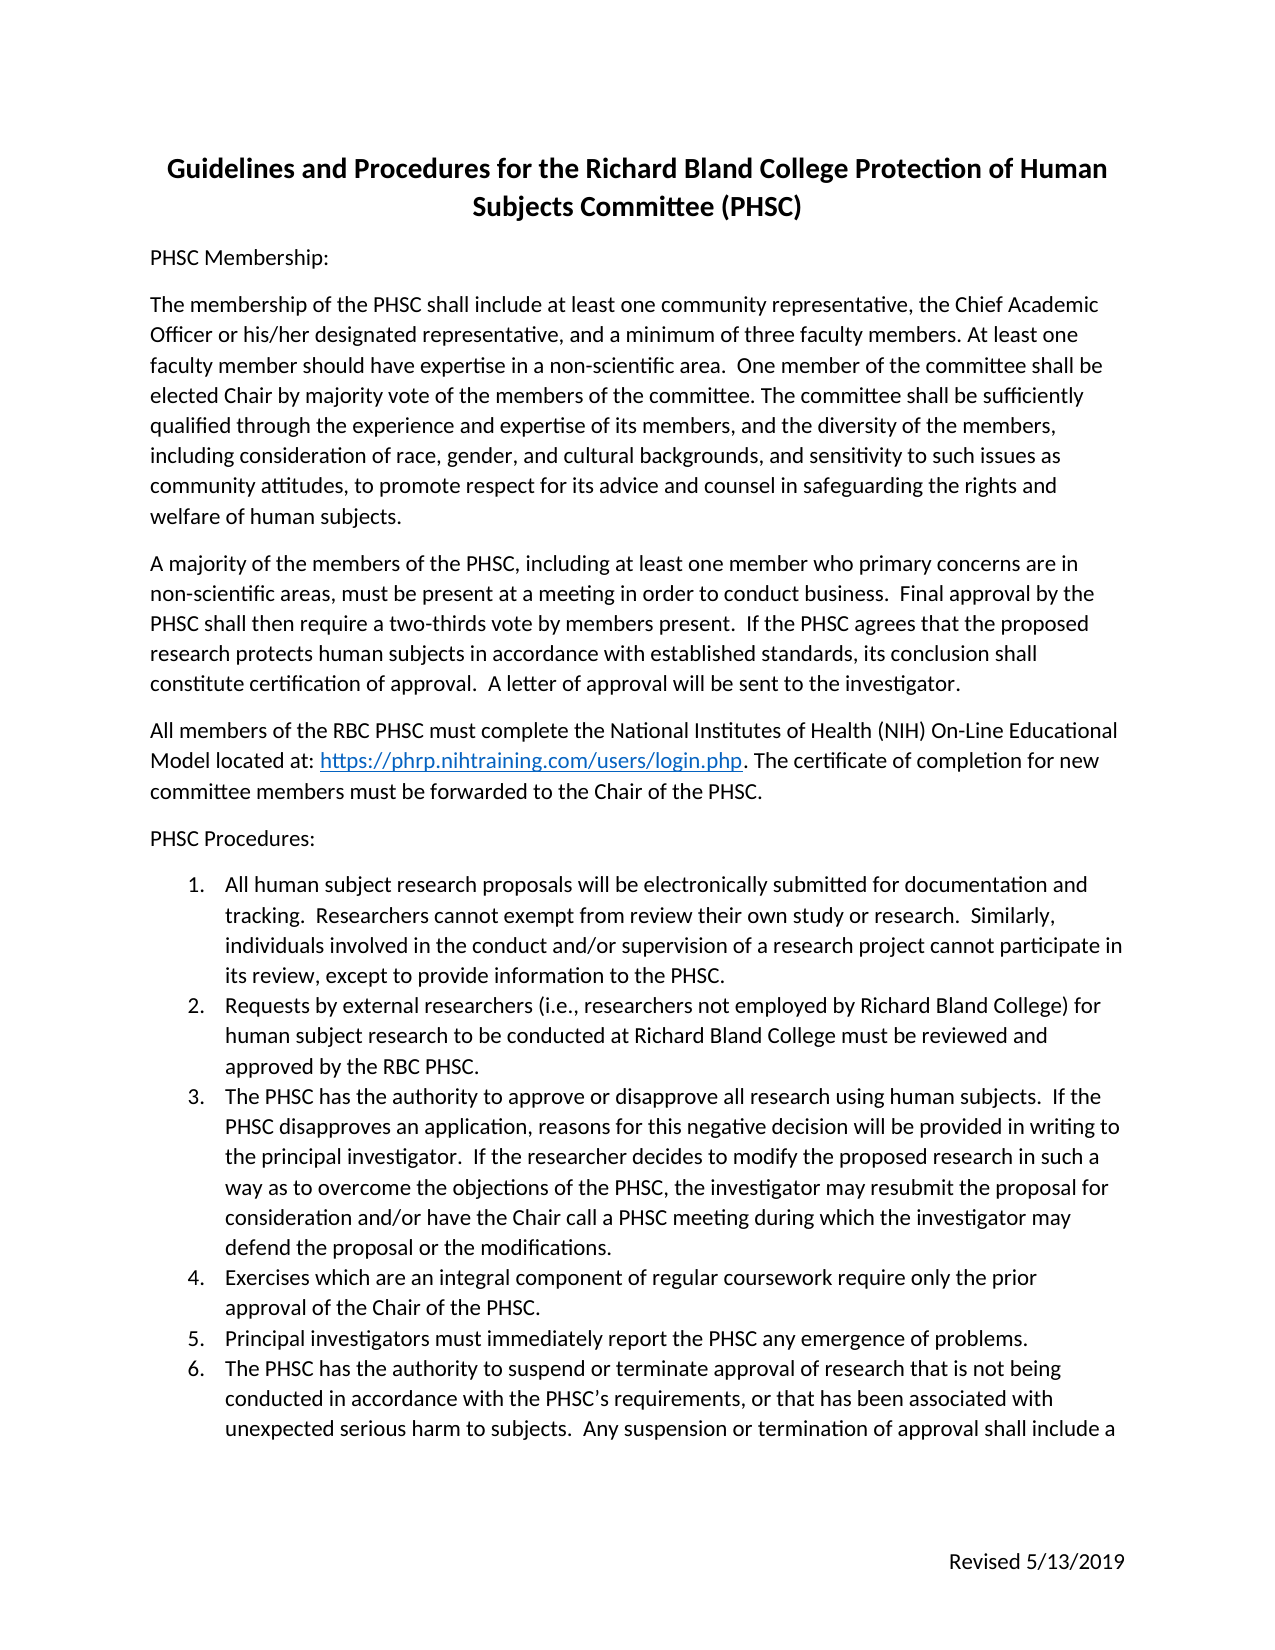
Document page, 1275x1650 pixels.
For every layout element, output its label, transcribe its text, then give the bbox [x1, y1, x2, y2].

text All members of the RBC PHSC must complete the National Institutes of Health (NIH) On-Line Educational Model located at: https://phrp.nihtraining.com/users/login.php. The certificate of completion for new committee members must be forwarded to the Chair of the PHSC. [150, 716, 1125, 805]
text A majority of the members of the PHSC, including at least one member who primary concerns are in non-scientific areas, must be present at a meeting in order to conduct business. Final approval by the PHSC shall then require a two-thirds vote by members present. If the PHSC agrees that the proposed research protects human subjects in accordance with established standards, its conclusion shall constitute certification of approval. A letter of approval will be sent to the investigator. [150, 549, 1125, 698]
text PHSC Procedures: [150, 824, 1125, 852]
list Principal investigators must immediately report the PHSC any emergence of problems. [187, 1324, 1125, 1352]
text Guidelines and Procedures for the Richard Bland College Protection of Human Subjects Committee (PHSC) [150, 150, 1125, 224]
list Requests by external researchers (i.e., researchers not employed by Richard Bland College) for human subject research to be conducted at Richard Bland College must be reviewed and approved by the RBC PHSC. [187, 991, 1125, 1080]
list The PHSC has the authority to approve or disapprove all research using human subjects. If the PHSC disapproves an application, reasons for this negative decision will be provided in writing to the principal investigator. If the researcher decides to modify the proposed research in such a way as to overcome the objections of the PHSC, the investigator may resubmit the proposal for consideration and/or have the Chair call a PHSC meeting during which the investigator may defend the proposal or the modifications. [187, 1082, 1125, 1261]
list Exercises which are an integral component of regular coursework require only the prior approval of the Chair of the PHSC. [187, 1263, 1125, 1322]
list All human subject research proposals will be electronically submitted for documentation and tracking. Researchers cannot exempt from review their own study or research. Similarly, individuals involved in the conduct and/or supervision of a research project cannot participate in its review, except to provide information to the PHSC. [187, 871, 1125, 989]
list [187, 1354, 1125, 1442]
text The membership of the PHSC shall include at least one community representative, the Chief Academic Officer or his/her designated representative, and a minimum of three faculty members. At least one faculty member should have expertise in a non-scientific area. One member of the committee shall be elected Chair by majority vote of the members of the committee. The committee shall be sufficiently qualified through the experience and expertise of its members, and the diversity of the members, including consideration of race, gender, and cultural backgrounds, and sensitivity to such issues as community attitudes, to promote respect for its advice and counsel in safeguarding the rights and welfare of human subjects. [150, 290, 1125, 530]
text PHSC Membership: [150, 243, 1125, 272]
